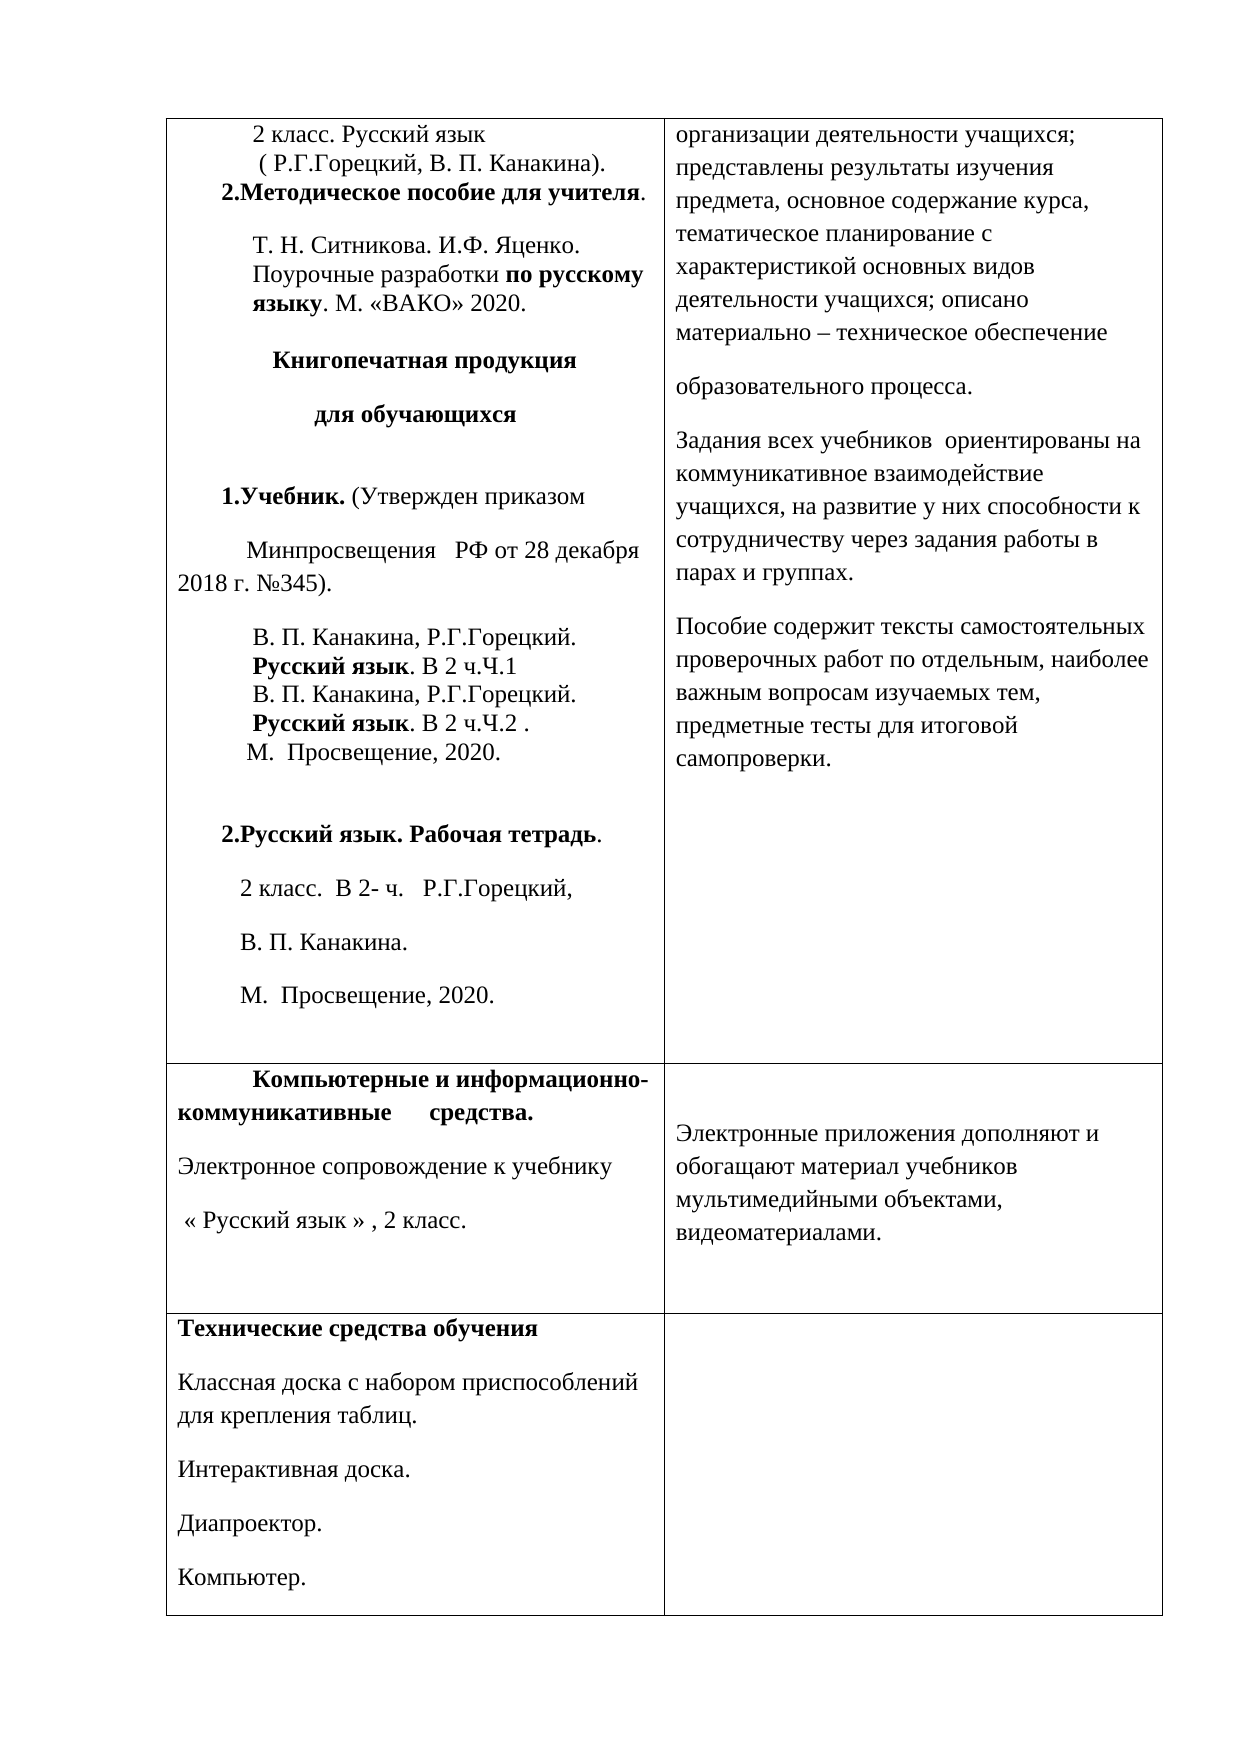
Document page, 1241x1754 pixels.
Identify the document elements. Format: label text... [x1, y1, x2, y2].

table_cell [167, 119, 664, 1063]
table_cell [167, 1314, 664, 1615]
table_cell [665, 119, 1162, 1063]
table_cell Электронные приложения дополняют и обогащают материал учебников мультимедийными объектами, видеоматериалами. [665, 1064, 1162, 1312]
table_cell Компьютерные и информационно-коммуникативные средства. Электронное сопровождение к учебнику « Русский язык » , 2 класс. [167, 1064, 664, 1312]
table_cell [665, 1314, 1162, 1615]
